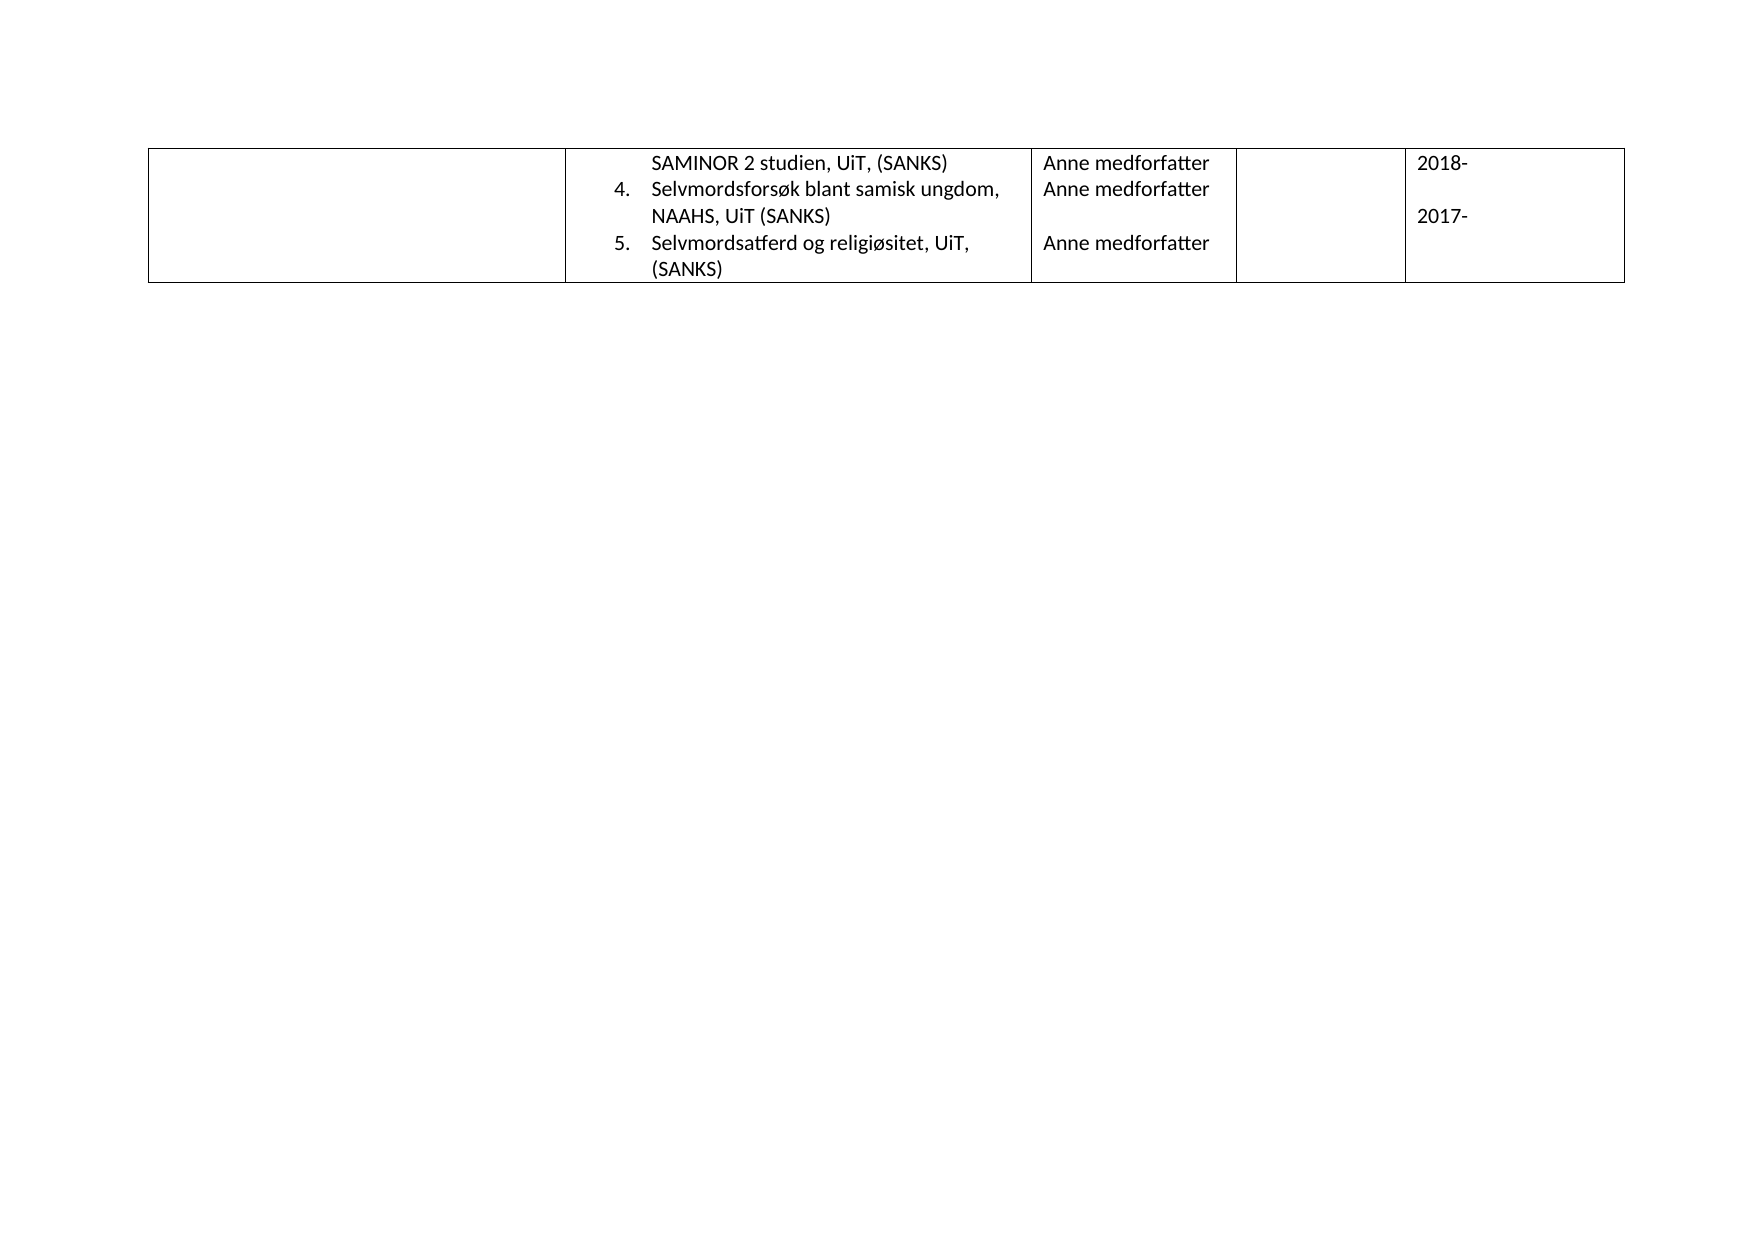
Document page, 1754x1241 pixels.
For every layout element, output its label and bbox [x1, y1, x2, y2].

table_cell [1237, 149, 1405, 282]
table_cell [1406, 149, 1624, 282]
table_cell [149, 149, 565, 282]
table_cell [1032, 149, 1236, 282]
table_cell [566, 149, 1031, 282]
